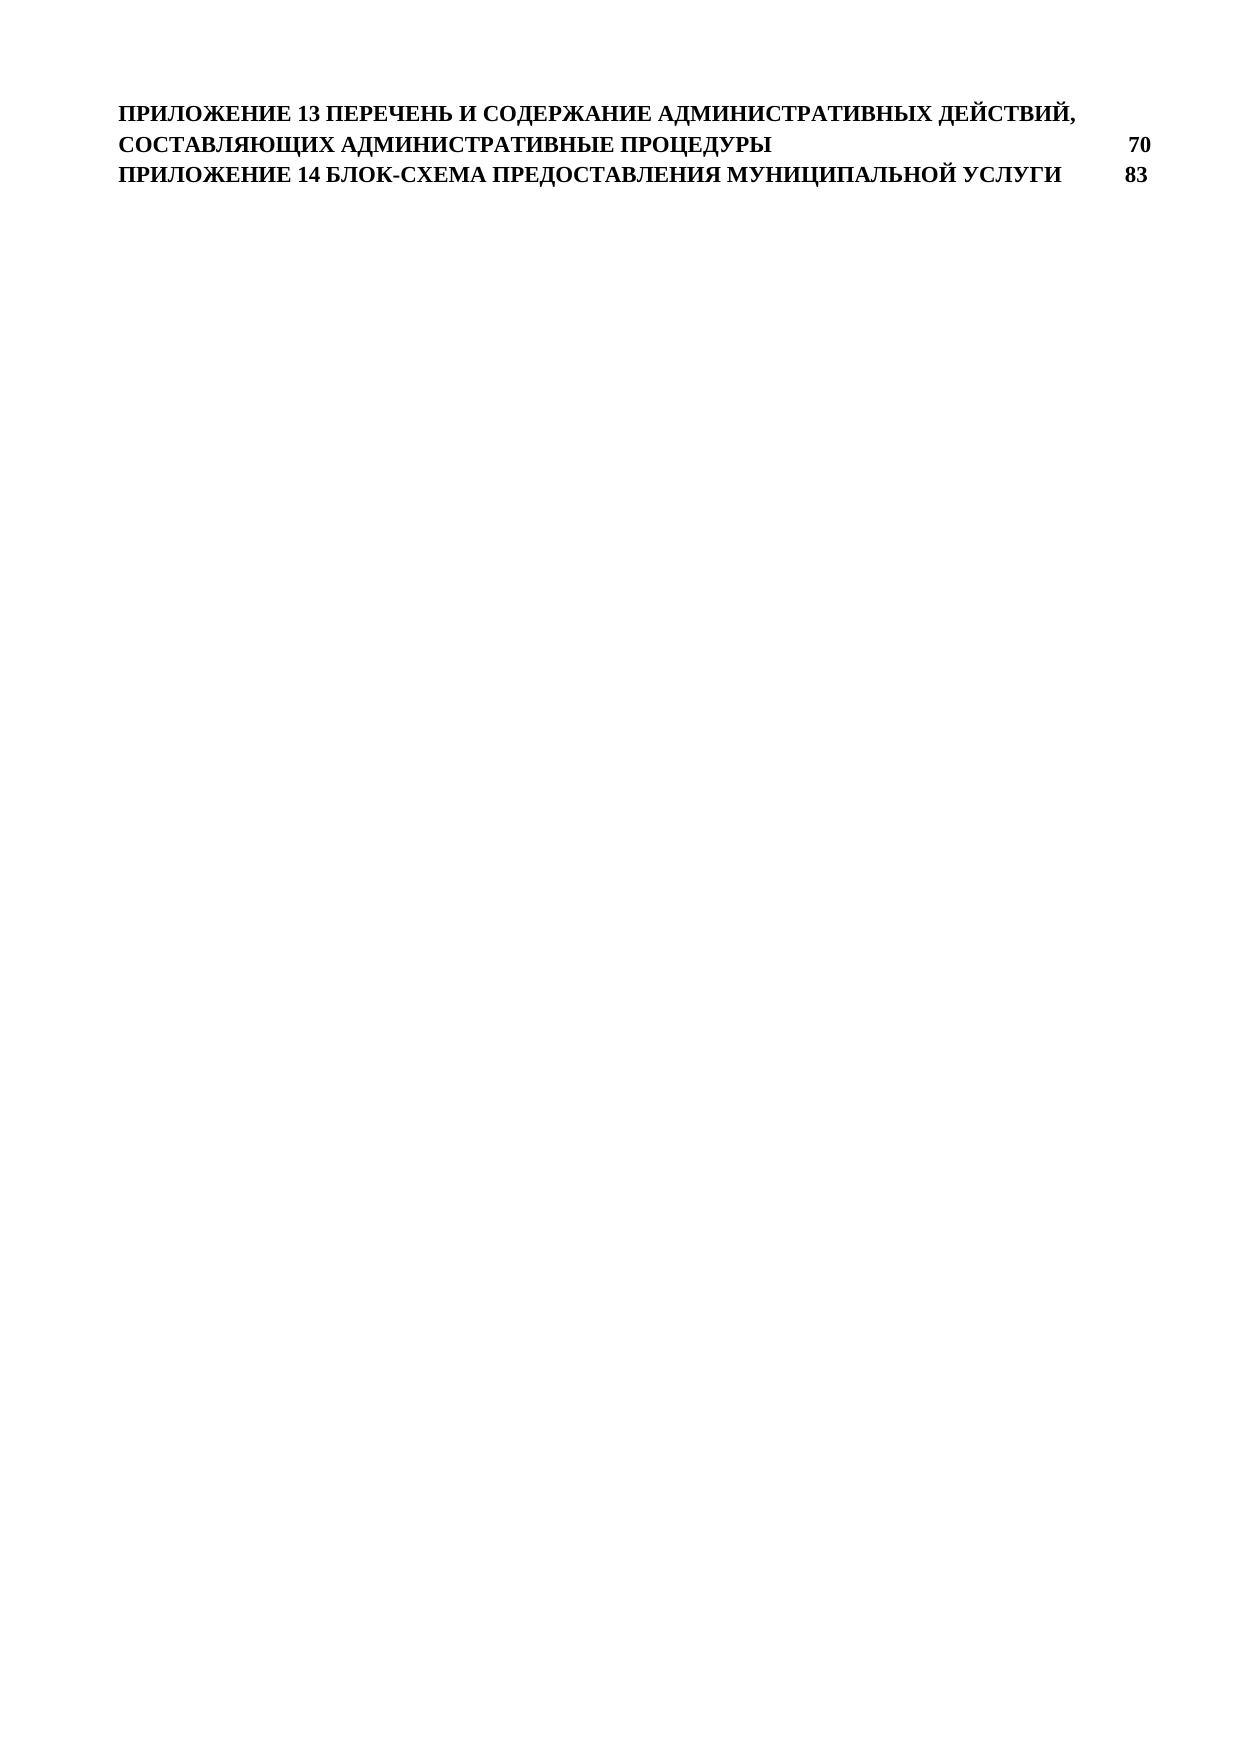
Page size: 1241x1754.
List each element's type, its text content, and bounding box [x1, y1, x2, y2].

text ПРИЛОЖЕНИЕ 13 ПЕРЕЧЕНЬ И СОДЕРЖАНИЕ АДМИНИСТРАТИВНЫХ ДЕЙСТВИЙ, СОСТАВЛЯЮЩИХ АДМИНИСТРАТИВНЫЕ ПРОЦЕДУРЫ 70 [118, 100, 1169, 157]
text ПРИЛОЖЕНИЕ 14 БЛОК-СХЕМА ПРЕДОСТАВЛЕНИЯ МУНИЦИПАЛЬНОЙ УСЛУГИ 83 [118, 161, 1169, 187]
